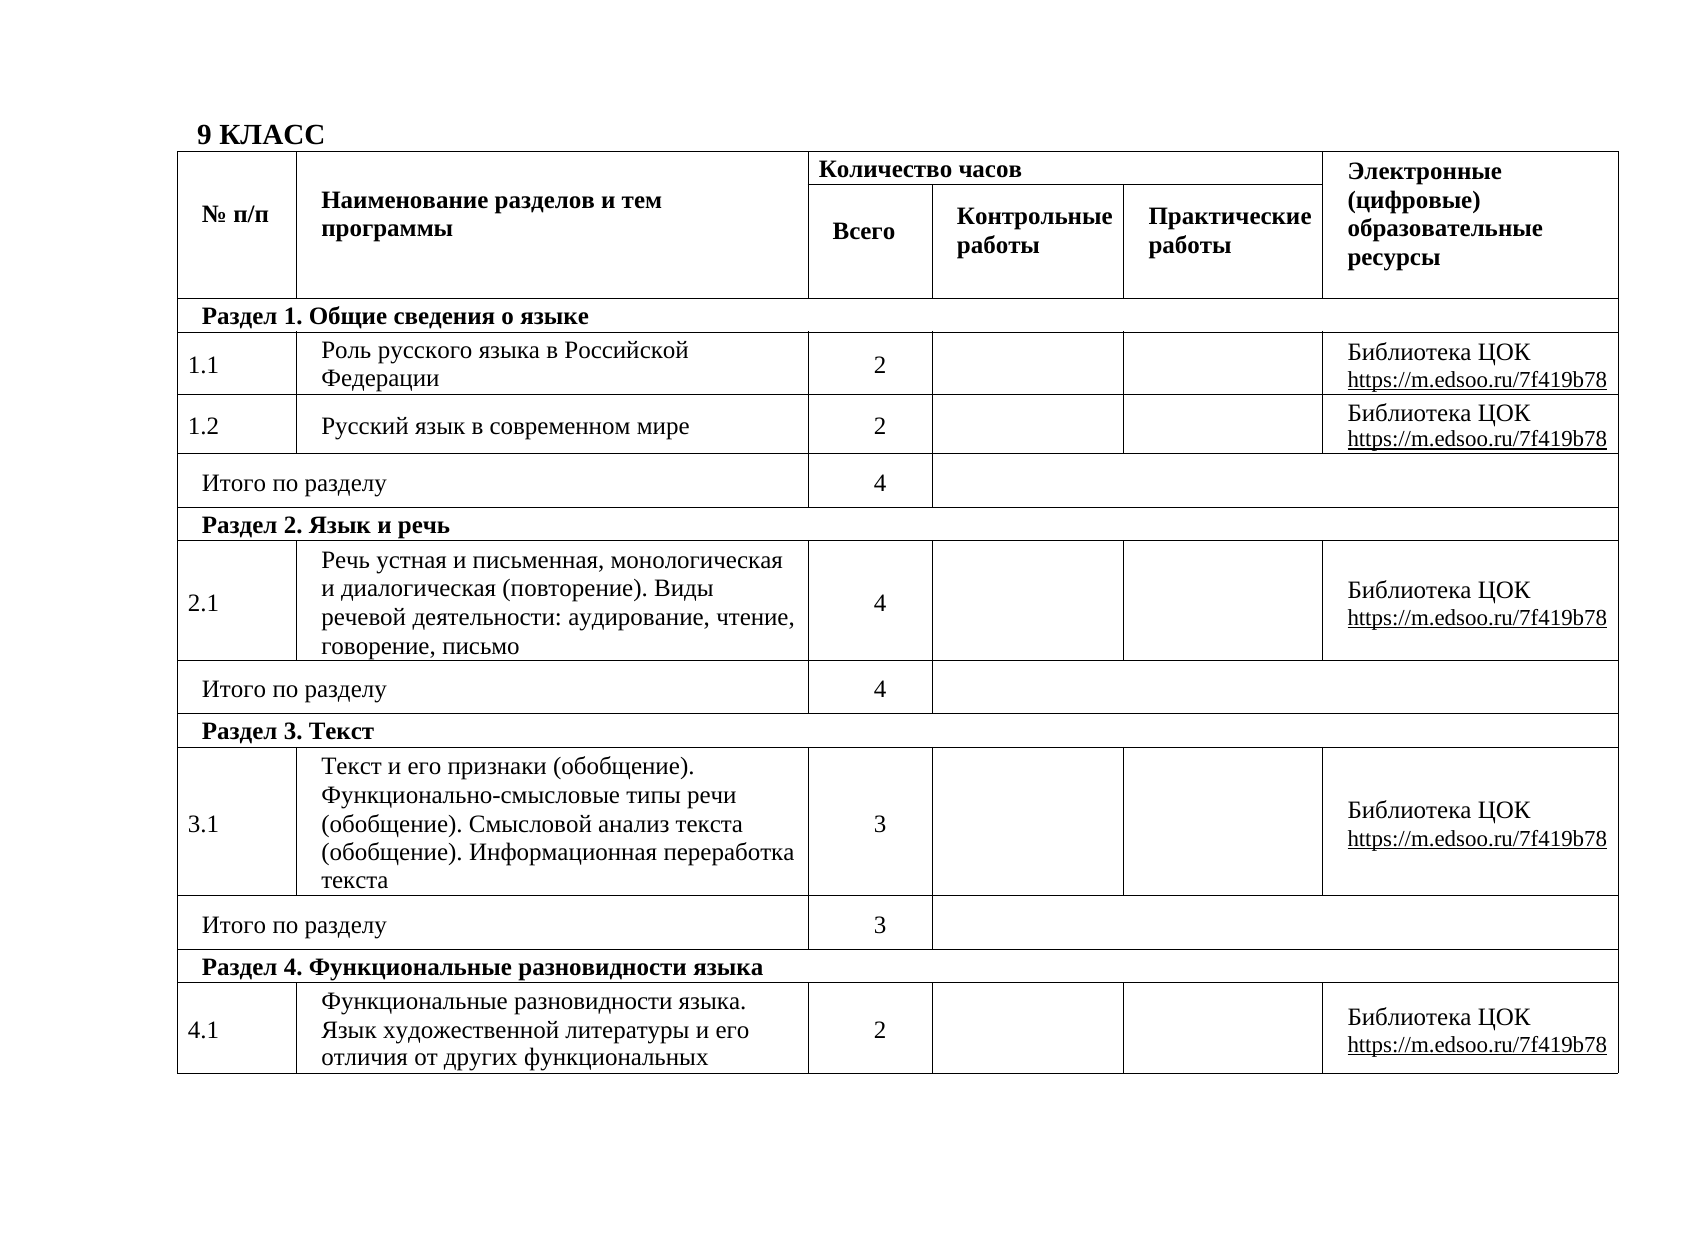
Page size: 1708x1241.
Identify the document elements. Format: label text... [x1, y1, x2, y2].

table_cell Итого по разделу [178, 896, 808, 949]
table_cell Роль русского языка в Российской Федерации [297, 333, 808, 394]
table_cell Библиотека ЦОК https://m.edsoo.ru/7f419b78 [1323, 395, 1618, 453]
table_cell 4.1 [178, 983, 296, 1073]
table_cell Раздел 3. Текст [178, 714, 1618, 747]
table_cell [933, 661, 1618, 713]
table_cell Итого по разделу [178, 454, 808, 507]
table_cell 2 [809, 983, 932, 1073]
table_cell Раздел 1. Общие сведения о языке [178, 299, 1618, 331]
table_cell 4 [809, 661, 932, 713]
table_cell Текст и его признаки (обобщение). Функционально-смысловые типы речи (обобщение). Смысловой анализ текста (обобщение). Информационная переработка текста [297, 748, 808, 895]
table_cell Функциональные разновидности языка. Язык художественной литературы и его отличия от других функциональных [297, 983, 808, 1073]
table_cell [1124, 748, 1322, 895]
table_cell [1124, 333, 1322, 394]
table_cell 2.1 [178, 541, 296, 660]
table_cell [1124, 395, 1322, 453]
table_cell Итого по разделу [178, 661, 808, 713]
table_cell [933, 454, 1618, 507]
table_cell [1124, 983, 1322, 1073]
table_cell [933, 896, 1618, 949]
table_cell [933, 395, 1123, 453]
table_cell Речь устная и письменная, монологическая и диалогическая (повторение). Виды речевой деятельности: аудирование, чтение, говорение, письмо [297, 541, 808, 660]
table_cell 4 [809, 541, 932, 660]
table_cell [933, 541, 1123, 660]
table_cell 3.1 [178, 748, 296, 895]
table_cell 4 [809, 454, 932, 507]
table_cell Раздел 4. Функциональные разновидности языка [178, 950, 1618, 982]
table_cell [1124, 541, 1322, 660]
table_cell Библиотека ЦОК https://m.edsoo.ru/7f419b78 [1323, 333, 1618, 394]
table_cell [933, 333, 1123, 394]
table_cell Контрольные работы [933, 185, 1123, 298]
table_header Электронные (цифровые) образовательные ресурсы [1323, 152, 1618, 298]
table_cell [933, 748, 1123, 895]
table_cell Практические работы [1124, 185, 1322, 298]
table_cell Раздел 2. Язык и речь [178, 508, 1618, 540]
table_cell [1323, 983, 1618, 1073]
table_cell 1.2 [178, 395, 296, 453]
table_cell Библиотека ЦОК https://m.edsoo.ru/7f419b78 [1323, 748, 1618, 895]
subtitle КЛАСС [197, 117, 1630, 151]
table_cell Всего [809, 185, 932, 298]
table_cell 1.1 [178, 333, 296, 394]
table_cell [933, 983, 1123, 1073]
table_cell 2 [809, 333, 932, 394]
table_header Количество часов [809, 152, 1322, 184]
table_cell 2 [809, 395, 932, 453]
table_cell Русский язык в современном мире [297, 395, 808, 453]
table_cell Библиотека ЦОК https://m.edsoo.ru/7f419b78 [1323, 541, 1618, 660]
table_cell 3 [809, 896, 932, 949]
table_cell 3 [809, 748, 932, 895]
table_header Наименование разделов и тем программы [297, 152, 808, 298]
table_header № п/п [178, 152, 296, 298]
